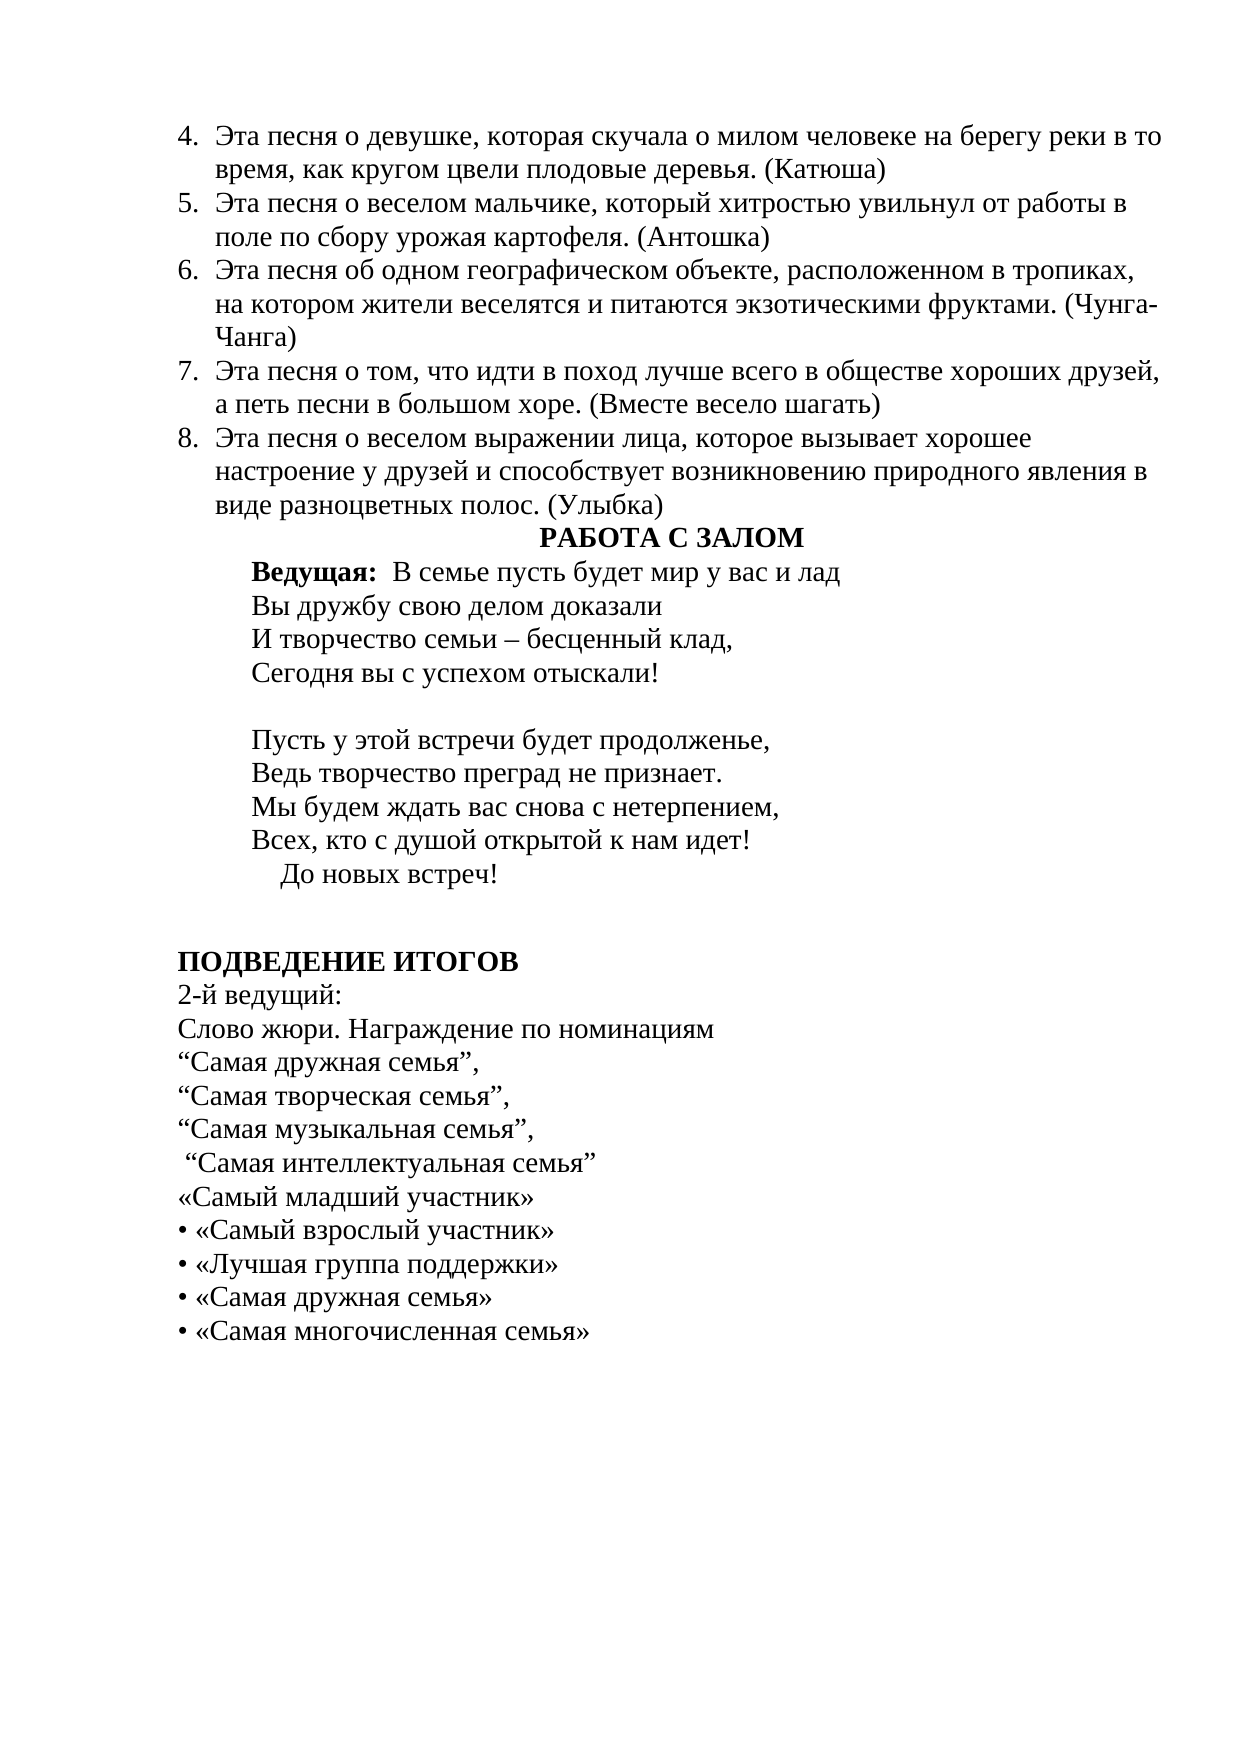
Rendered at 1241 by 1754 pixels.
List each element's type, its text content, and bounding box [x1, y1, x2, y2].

list Сегодня вы с успехом отыскали! [177, 655, 1167, 688]
list Ведь творчество преград не признает. [177, 755, 1167, 789]
text До новых встреч! [177, 856, 1167, 889]
list Пусть у этой встречи будет продолженье, [177, 722, 1167, 755]
list Эта песня о веселом мальчике, который хитростью увильнул от работы в поле по сбору урожая картофеля. (Антошка) [177, 185, 1167, 252]
text “Самая дружная семья”, [177, 1044, 1167, 1078]
text • «Самый взрослый участник» [177, 1212, 1167, 1246]
list Ведущая: В семье пусть будет мир у вас и лад [177, 554, 1167, 588]
text • «Самая многочисленная семья» [177, 1313, 1167, 1346]
list Всех, кто с душой открытой к нам идет! [177, 822, 1167, 856]
list Эта песня о веселом выражении лица, которое вызывает хорошее настроение у друзей и способствует возникновению природного явления в виде разноцветных полос. (Улыбка) [177, 420, 1167, 521]
text • «Лучшая группа поддержки» [177, 1246, 1167, 1279]
text • «Самая дружная семья» [177, 1279, 1167, 1313]
text РАБОТА С ЗАЛОМ [177, 521, 1167, 554]
list Мы будем ждать вас снова с нетерпением, [177, 789, 1167, 822]
list И творчество семьи – бесценный клад, [177, 621, 1167, 655]
list Эта песня о том, что идти в поход лучше всего в обществе хороших друзей, а петь песни в большом хоре. (Вместе весело шагать) [177, 353, 1167, 420]
list Эта песня о девушке, которая скучала о милом человеке на берегу реки в то время, как кругом цвели плодовые деревья. (Катюша) [177, 118, 1167, 185]
text Слово жюри. Награждение по номинациям [177, 1011, 1167, 1044]
text “Самая интеллектуальная семья” [177, 1145, 1167, 1179]
text «Самый младший участник» [177, 1179, 1167, 1212]
list Вы дружбу свою делом доказали [177, 588, 1167, 621]
text “Самая творческая семья”, [177, 1078, 1167, 1112]
text ПОДВЕДЕНИЕ ИТОГОВ 2-й ведущий: [177, 944, 1167, 1011]
list Эта песня об одном географическом объекте, расположенном в тропиках, на котором жители веселятся и питаются экзотическими фруктами. (Чунга-Чанга) [177, 252, 1167, 353]
text “Самая музыкальная семья”, [177, 1112, 1167, 1145]
